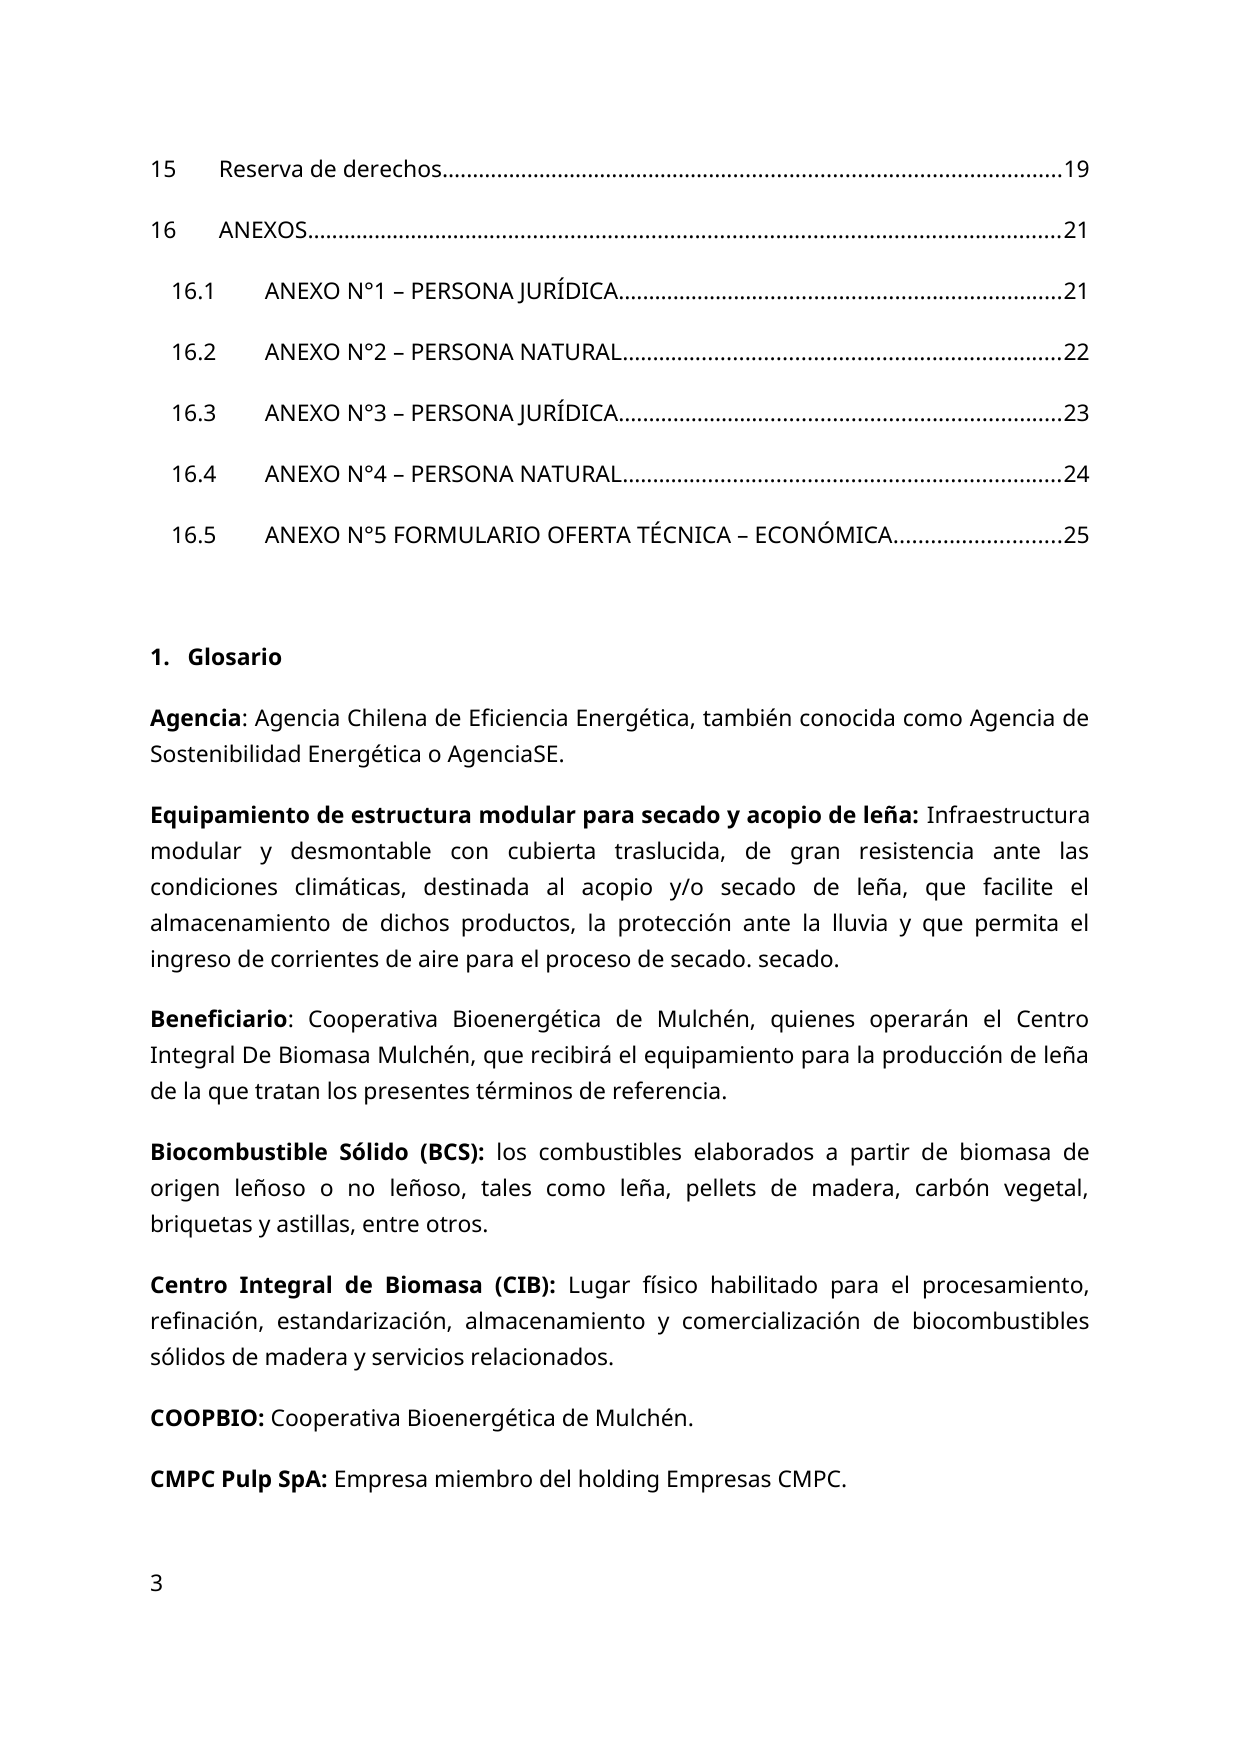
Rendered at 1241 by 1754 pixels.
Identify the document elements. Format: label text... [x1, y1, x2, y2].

subtitle Glosario [150, 641, 1090, 672]
text CMPC Pulp SpA: Empresa miembro del holding Empresas CMPC. [150, 1463, 1090, 1494]
text Equipamiento de estructura modular para secado y acopio de leña: Infraestructura modular y desmontable con cubierta traslucida, de gran resistencia ante las condiciones climáticas, destinada al acopio y/o secado de leña, que facilite el almacenamiento de dichos productos, la protección ante la lluvia y que permita el ingreso de corrientes de aire para el proceso de secado. secado. [150, 799, 1090, 974]
text Biocombustible Sólido (BCS): los combustibles elaborados a partir de biomasa de origen leñoso o no leñoso, tales como leña, pellets de madera, carbón vegetal, briquetas y astillas, entre otros. [150, 1136, 1090, 1239]
text COOPBIO: Cooperativa Bioenergética de Mulchén. [150, 1402, 1090, 1433]
text Beneficiario: Cooperativa Bioenergética de Mulchén, quienes operarán el Centro Integral De Biomasa Mulchén, que recibirá el equipamiento para la producción de leña de la que tratan los presentes términos de referencia. [150, 1003, 1090, 1107]
text Agencia: Agencia Chilena de Eficiencia Energética, también conocida como Agencia de Sostenibilidad Energética o AgenciaSE. [150, 702, 1090, 769]
text Centro Integral de Biomasa (CIB): Lugar físico habilitado para el procesamiento, refinación, estandarización, almacenamiento y comercialización de biocombustibles sólidos de madera y servicios relacionados. [150, 1269, 1090, 1372]
